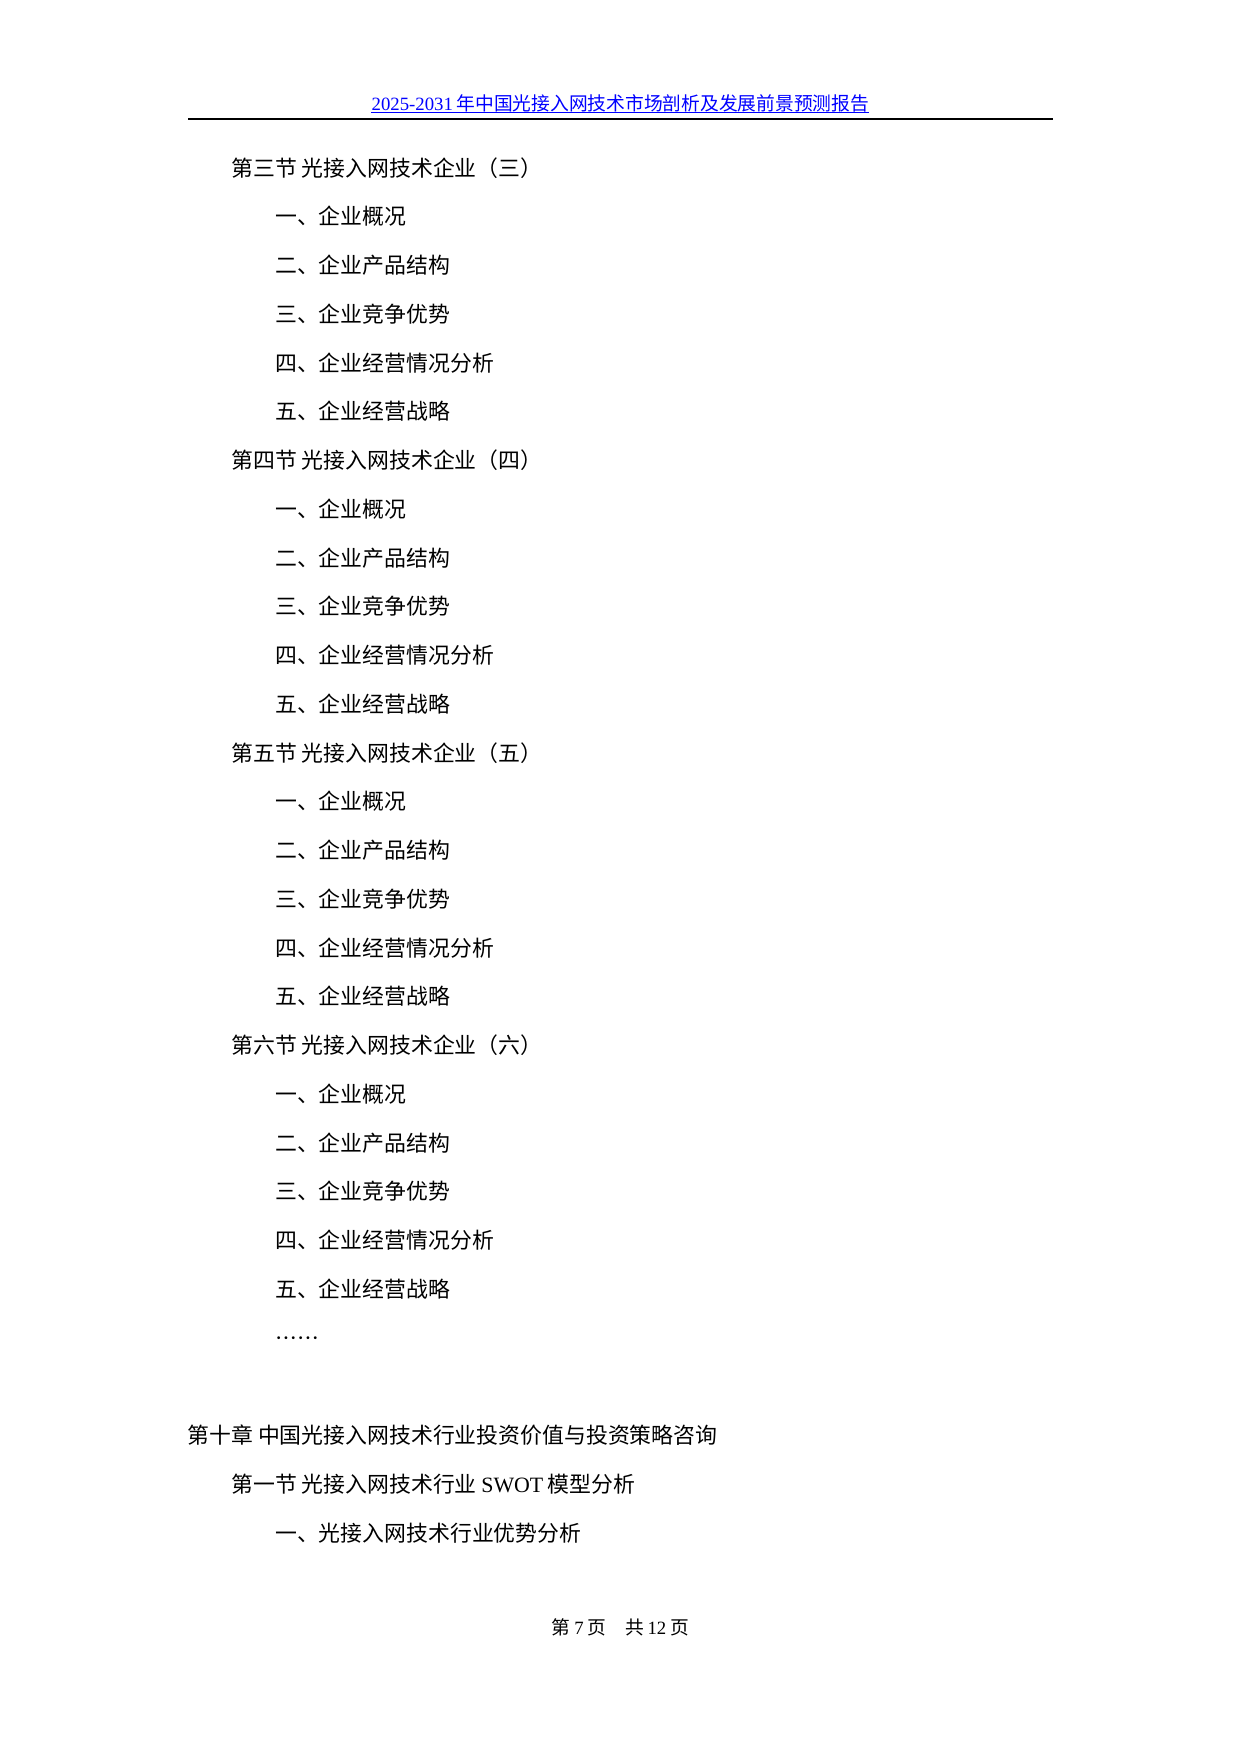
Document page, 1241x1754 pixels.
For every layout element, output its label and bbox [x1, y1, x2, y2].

text [187, 150, 1053, 1548]
